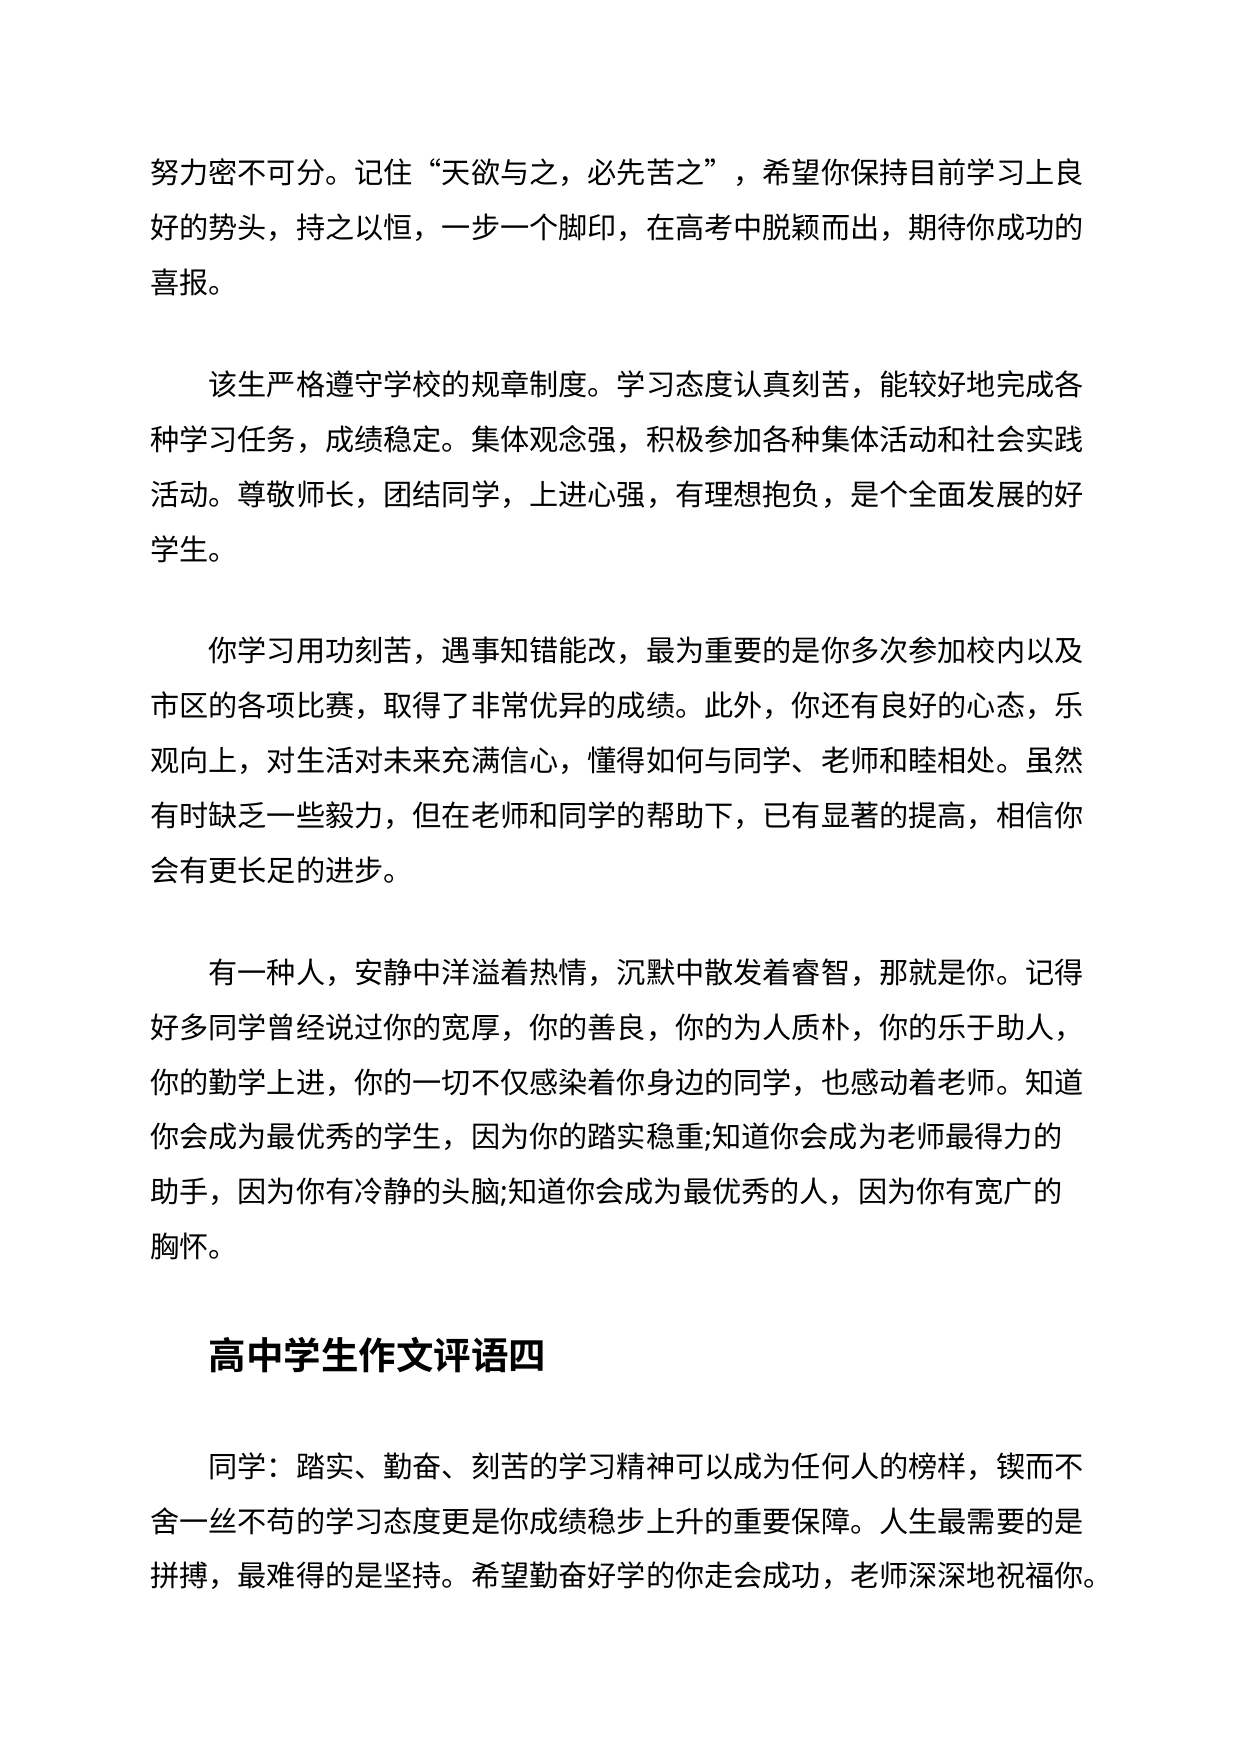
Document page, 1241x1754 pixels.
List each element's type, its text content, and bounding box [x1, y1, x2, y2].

text 有一种人，安静中洋溢着热情，沉默中散发着睿智，那就是你。记得好多同学曾经说过你的宽厚，你的善良，你的为人质朴，你的乐于助人，你的勤学上进，你的一切不仅感染着你身边的同学，也感动着老师。知道你会成为最优秀的学生，因为你的踏实稳重;知道你会成为老师最得力的助手，因为你有冷静的头脑;知道你会成为最优秀的人，因为你有宽广的胸怀。 [150, 949, 1090, 1266]
text 高中学生作文评语四 [150, 1326, 1090, 1380]
text 同学：踏实、勤奋、刻苦的学习精神可以成为任何人的榜样，锲而不舍一丝不苟的学习态度更是你成绩稳步上升的重要保障。人生最需要的是拼搏，最难得的是坚持。希望勤奋好学的你走会成功，老师深深地祝福你。 [150, 1443, 1090, 1595]
text 你学习用功刻苦，遇事知错能改，最为重要的是你多次参加校内以及市区的各项比赛，取得了非常优异的成绩。此外，你还有良好的心态，乐观向上，对生活对未来充满信心，懂得如何与同学、老师和睦相处。虽然有时缺乏一些毅力，但在老师和同学的帮助下，已有显著的提高，相信你会有更长足的进步。 [150, 628, 1090, 890]
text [150, 150, 1090, 302]
text 该生严格遵守学校的规章制度。学习态度认真刻苦，能较好地完成各种学习任务，成绩稳定。集体观念强，积极参加各种集体活动和社会实践活动。尊敬师长，团结同学，上进心强，有理想抱负，是个全面发展的好学生。 [150, 362, 1090, 568]
